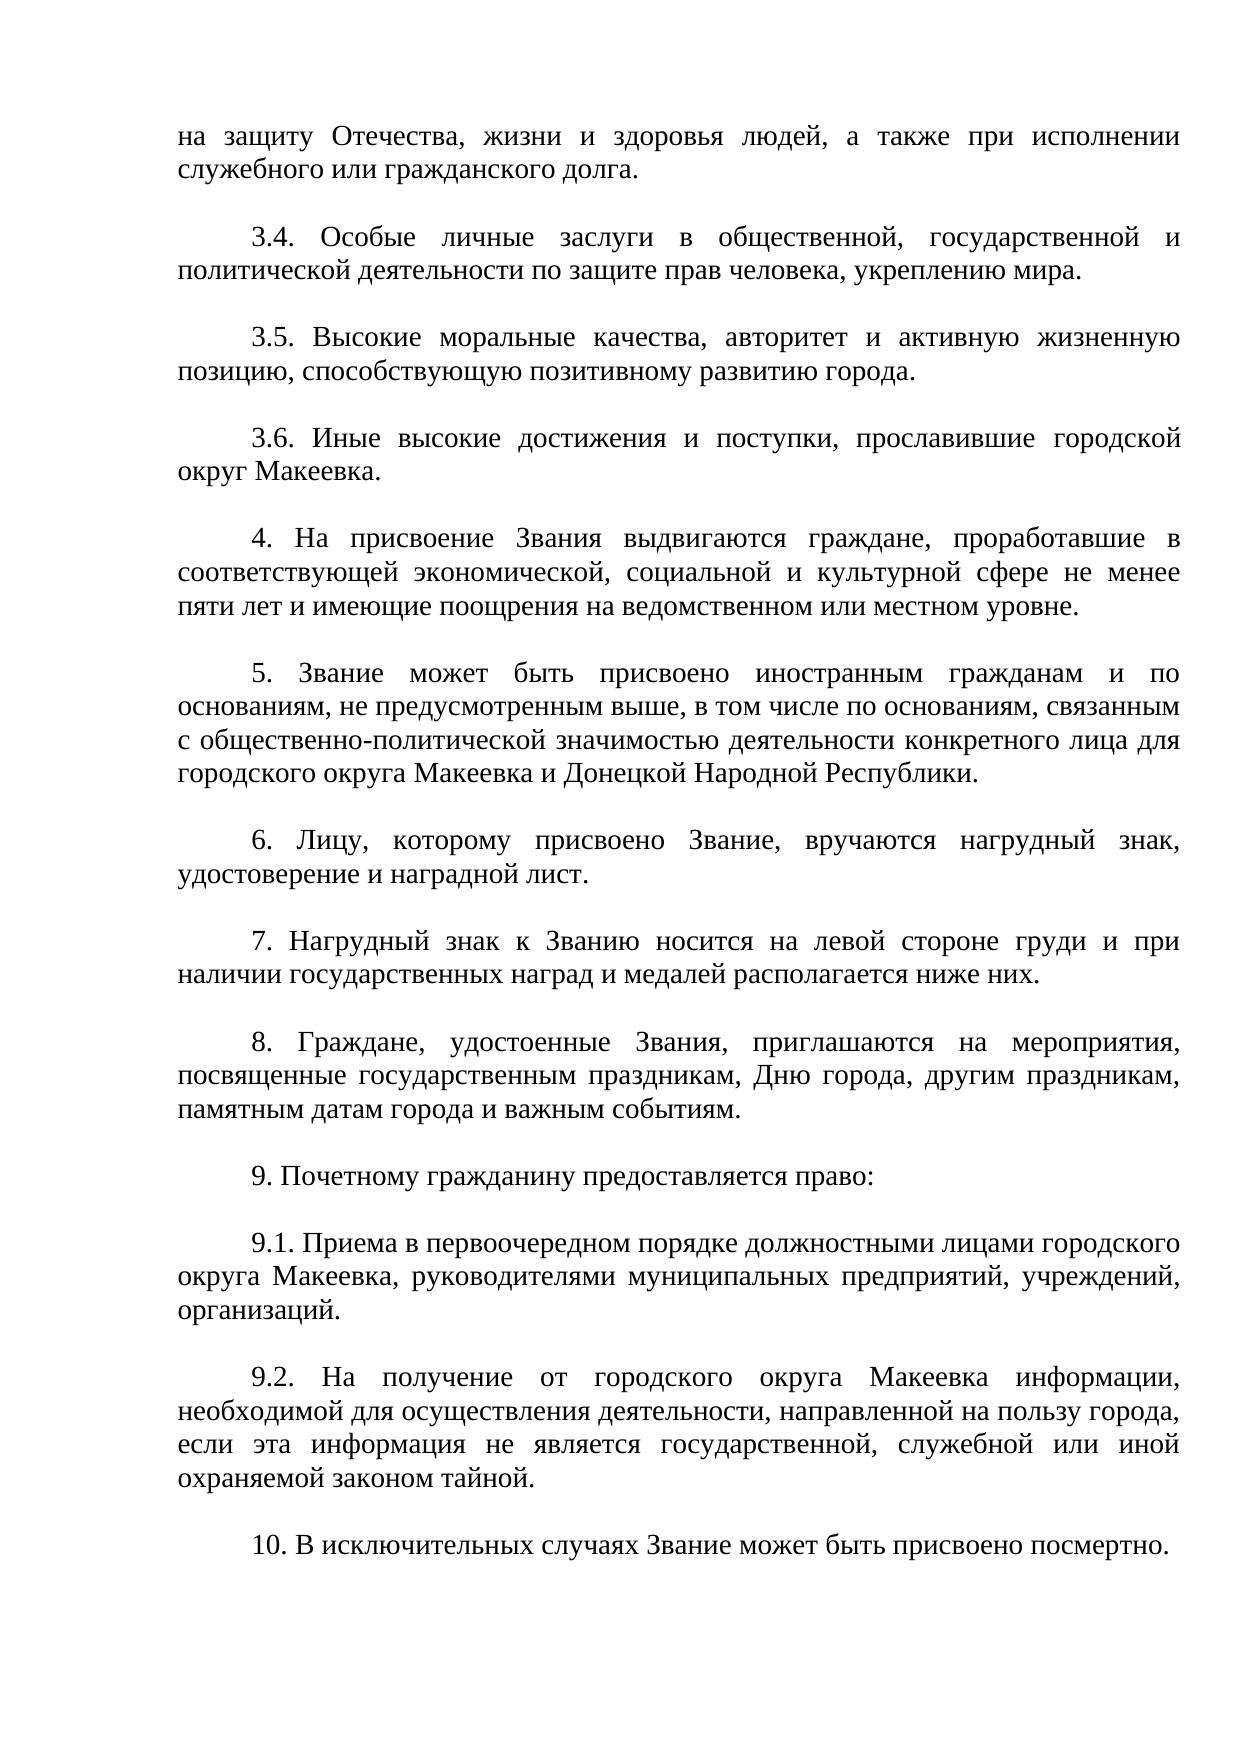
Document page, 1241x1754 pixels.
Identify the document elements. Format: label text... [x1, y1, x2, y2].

text 9.2. На получение от городского округа Макеевка информации, необходимой для осуществления деятельности, направленной на пользу города, если эта информация не является государственной, служебной или иной охраняемой законом тайной. [177, 1359, 1181, 1493]
text 7. Нагрудный знак к Званию носится на левой стороне груди и при наличии государственных наград и медалей располагается ниже них. [177, 923, 1181, 990]
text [177, 118, 1181, 185]
text 4. На присвоение Звания выдвигаются граждане, проработавшие в соответствующей экономической, социальной и культурной сфере не менее пяти лет и имеющие поощрения на ведомственном или местном уровне. [177, 521, 1181, 621]
text 8. Граждане, удостоенные Звания, приглашаются на мероприятия, посвященные государственным праздникам, Дню города, другим праздникам, памятным датам города и важным событиям. [177, 1024, 1181, 1124]
text 3.5. Высокие моральные качества, авторитет и активную жизненную позицию, способствующую позитивному развитию города. [177, 319, 1181, 386]
text 9.1. Приема в первоочередном порядке должностными лицами городского округа Макеевка, руководителями муниципальных предприятий, учреждений, организаций. [177, 1225, 1181, 1326]
text 3.4. Особые личные заслуги в общественной, государственной и политической деятельности по защите прав человека, укреплению мира. [177, 219, 1181, 286]
text 3.6. Иные высокие достижения и поступки, прославившие городской округ Макеевка. [177, 420, 1181, 487]
text 6. Лицу, которому присвоено Звание, вручаются нагрудный знак, удостоверение и наградной лист. [177, 822, 1181, 889]
text 5. Звание может быть присвоено иностранным гражданам и по основаниям, не предусмотренным выше, в том числе по основаниям, связанным с общественно-политической значимостью деятельности конкретного лица для городского округа Макеевка и Донецкой Народной Республики. [177, 655, 1181, 789]
text 9. Почетному гражданину предоставляется право: [177, 1158, 1181, 1191]
text 10. В исключительных случаях Звание может быть присвоено посмертно. [177, 1527, 1181, 1560]
